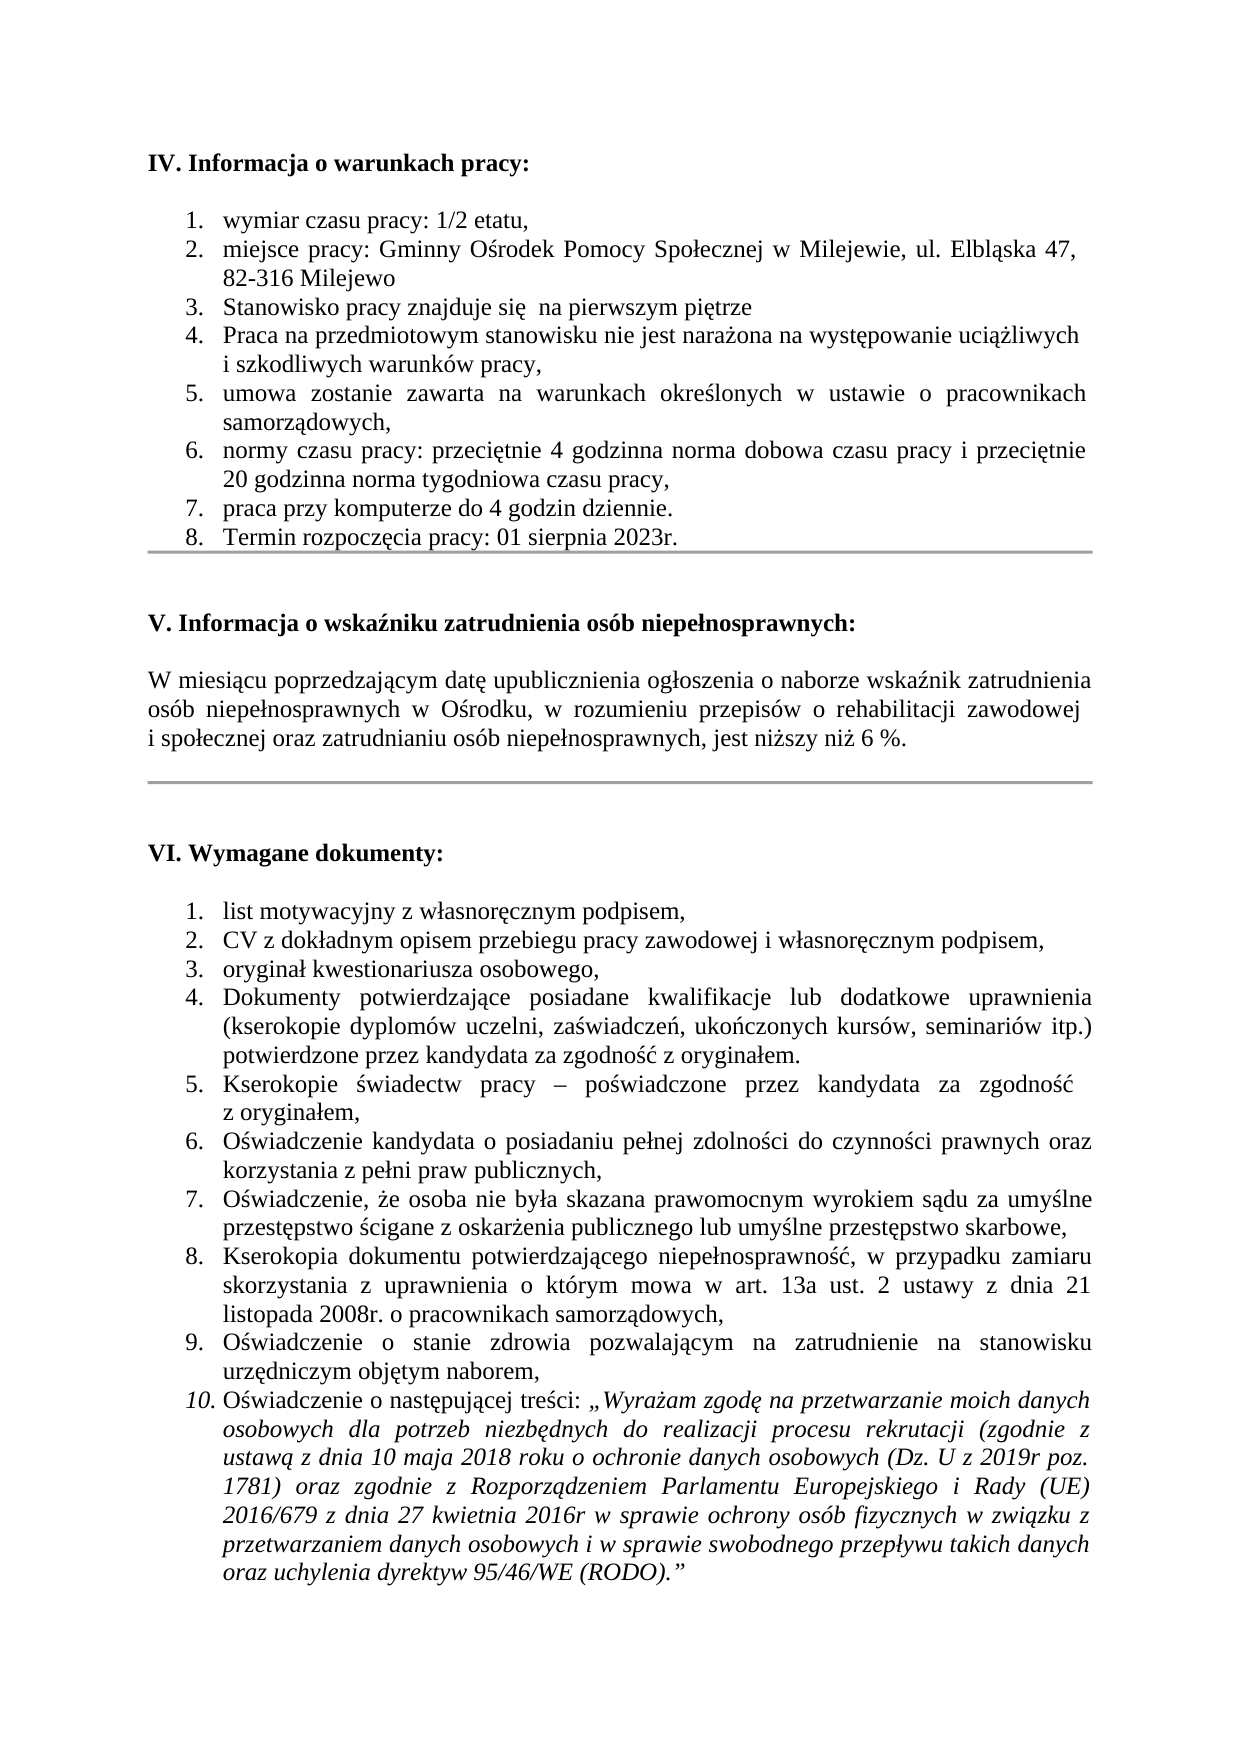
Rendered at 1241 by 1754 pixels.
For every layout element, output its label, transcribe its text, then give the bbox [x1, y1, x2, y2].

list wymiar czasu pracy: 1/2 etatu, [185, 206, 1087, 234]
list Praca na przedmiotowym stanowisku nie jest narażona na występowanie uciążliwych i szkodliwych warunków pracy, [185, 321, 1087, 378]
list miejsce pracy: Gminny Ośrodek Pomocy Społecznej w Milejewie, ul. Elbląska 47, 82-316 Milejewo [185, 234, 1087, 292]
list CV z dokładnym opisem przebiegu pracy zawodowej i własnoręcznym podpisem, [185, 925, 1093, 954]
list Oświadczenie o następującej treści: „Wyrażam zgodę na przetwarzanie moich danych osobowych dla potrzeb niezbędnych do realizacji procesu rekrutacji (zgodnie z ustawą z dnia 10 maja 2018 roku o ochronie danych osobowych (Dz. U z 2019r poz. 1781) oraz zgodnie z Rozporządzeniem Parlamentu Europejskiego i Rady (UE) 2016/679 z dnia 27 kwietnia 2016r w sprawie ochrony osób fizycznych w związku z przetwarzaniem danych osobowych i w sprawie swobodnego przepływu takich danych oraz uchylenia dyrektyw 95/46/WE (RODO).” [185, 1385, 1093, 1586]
list Oświadczenie kandydata o posiadaniu pełnej zdolności do czynności prawnych oraz korzystania z pełni praw publicznych, [185, 1126, 1093, 1184]
text VI. Wymagane dokumenty: [148, 838, 1093, 867]
list Kserokopia dokumentu potwierdzającego niepełnosprawność, w przypadku zamiaru skorzystania z uprawnienia o którym mowa w art. 13a ust. 2 ustawy z dnia 21 listopada 2008r. o pracownikach samorządowych, [185, 1241, 1093, 1327]
text V. Informacja o wskaźniku zatrudnienia osób niepełnosprawnych: [148, 608, 1093, 636]
list Oświadczenie, że osoba nie była skazana prawomocnym wyrokiem sądu za umyślne przestępstwo ścigane z oskarżenia publicznego lub umyślne przestępstwo skarbowe, [185, 1184, 1093, 1241]
list Termin rozpoczęcia pracy: 01 sierpnia 2023r. [185, 522, 1087, 550]
list Oświadczenie o stanie zdrowia pozwalającym na zatrudnienie na stanowisku urzędniczym objętym naborem, [185, 1327, 1093, 1385]
list Kserokopie świadectw pracy – poświadczone przez kandydata za zgodność z oryginałem, [185, 1069, 1093, 1126]
list oryginał kwestionariusza osobowego, [185, 954, 1093, 982]
list normy czasu pracy: przeciętnie 4 godzinna norma dobowa czasu pracy i przeciętnie 20 godzinna norma tygodniowa czasu pracy, [185, 436, 1087, 493]
list praca przy komputerze do 4 godzin dziennie. [185, 493, 1087, 522]
text IV. Informacja o warunkach pracy: [148, 148, 1093, 176]
list Stanowisko pracy znajduje się na pierwszym piętrze [185, 292, 1087, 321]
text W miesiącu poprzedzającym datę upublicznienia ogłoszenia o naborze wskaźnik zatrudnienia osób niepełnosprawnych w Ośrodku, w rozumieniu przepisów o rehabilitacji zawodowej i społecznej oraz zatrudnianiu osób niepełnosprawnych, jest niższy niż 6 %. [148, 666, 1093, 752]
list Dokumenty potwierdzające posiadane kwalifikacje lub dodatkowe uprawnienia (kserokopie dyplomów uczelni, zaświadczeń, ukończonych kursów, seminariów itp.) potwierdzone przez kandydata za zgodność z oryginałem. [185, 982, 1093, 1069]
list umowa zostanie zawarta na warunkach określonych w ustawie o pracownikach samorządowych, [185, 378, 1087, 436]
list list motywacyjny z własnoręcznym podpisem, [185, 896, 1093, 925]
